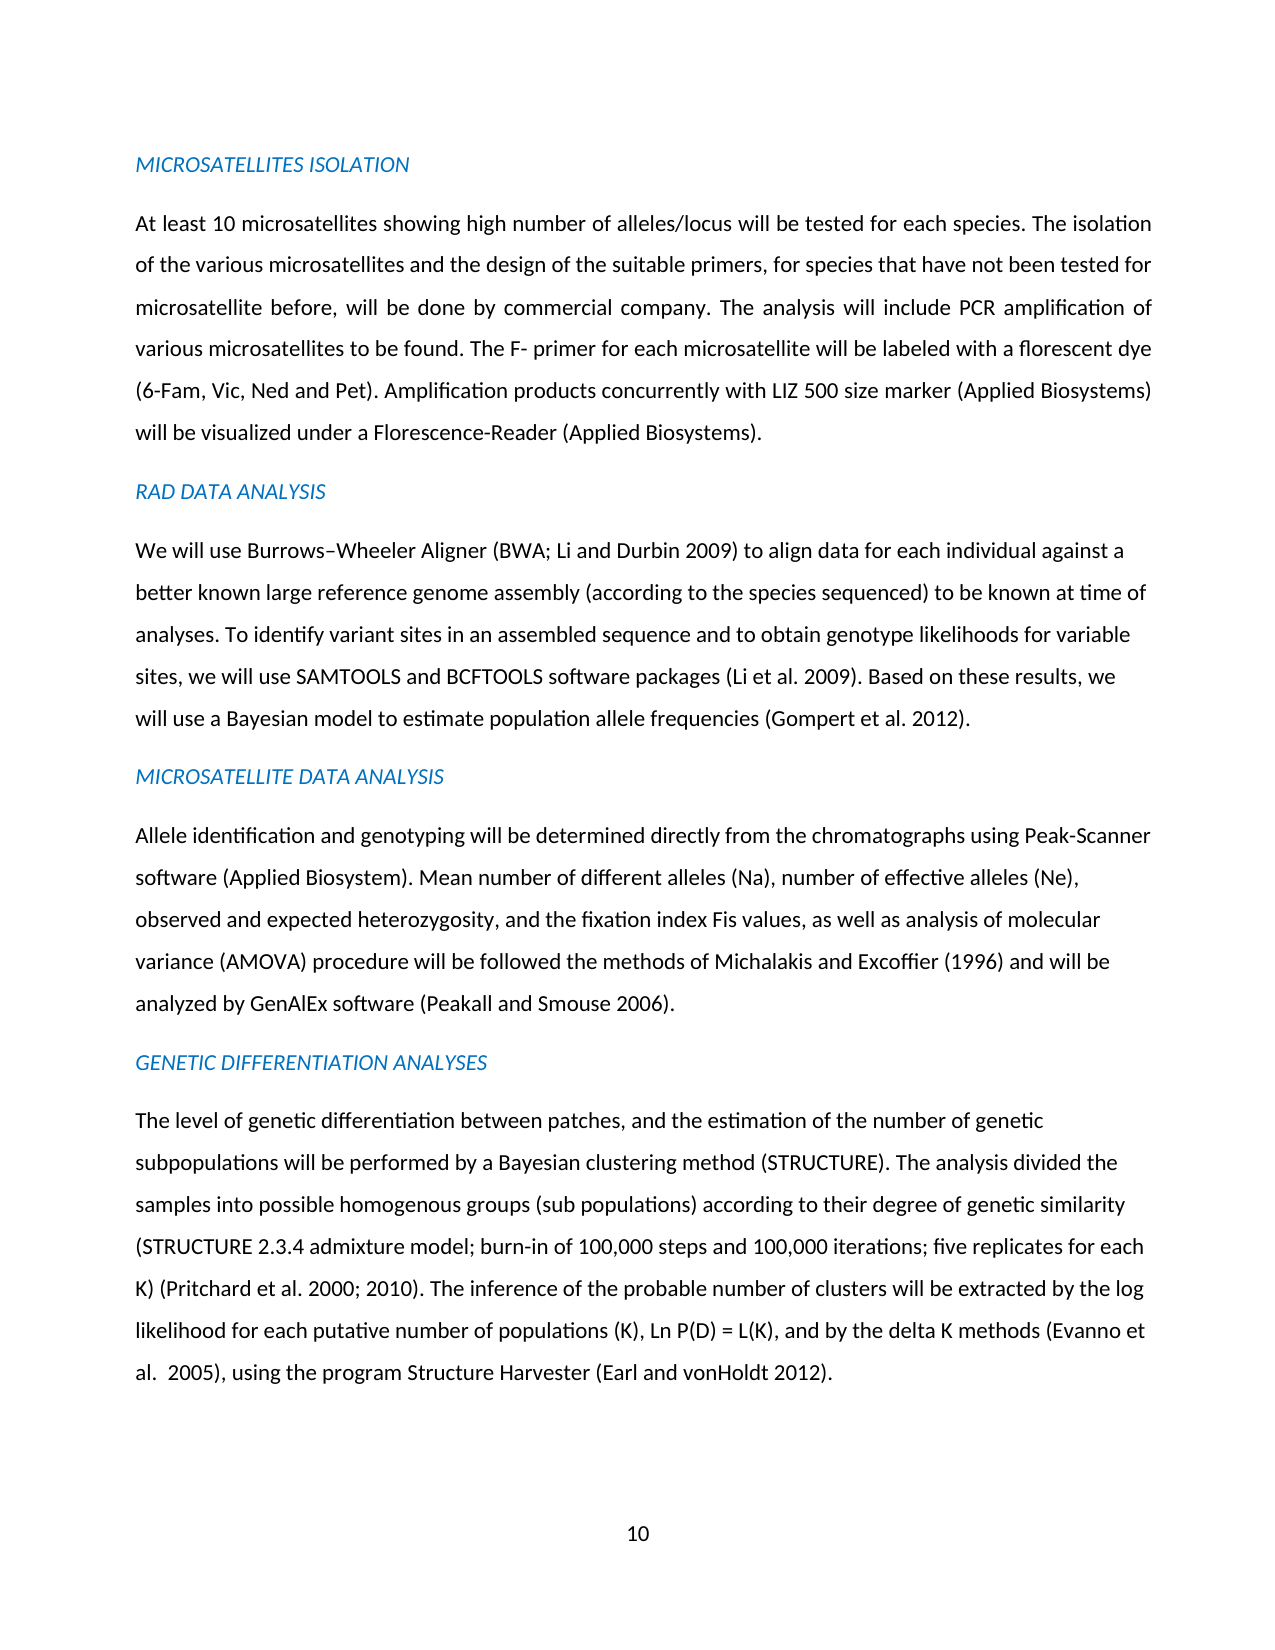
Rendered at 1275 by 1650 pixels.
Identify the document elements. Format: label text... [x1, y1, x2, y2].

text Microsatellite data analysis [135, 762, 1154, 790]
text At least 10 microsatellites showing high number of alleles/locus will be tested for each species. The isolation of the various microsatellites and the design of the suitable primers, for species that have not been tested for microsatellite before, will be done by commercial company. The analysis will include PCR amplification of various microsatellites to be found. The F- primer for each microsatellite will be labeled with a florescent dye (6-Fam, Vic, Ned and Pet). Amplification products concurrently with LIZ 500 size marker (Applied Biosystems) will be visualized under a Florescence-Reader (Applied Biosystems). [135, 209, 1154, 447]
text RAD data analysis [135, 477, 1154, 505]
text MICROSATELLITES ISOLATION [135, 150, 1154, 178]
text We will use Burrows–Wheeler Aligner (BWA; Li and Durbin 2009) to align data for each individual against a better known large reference genome assembly (according to the species sequenced) to be known at time of analyses. To identify variant sites in an assembled sequence and to obtain genotype likelihoods for variable sites, we will use SAMTOOLS and BCFTOOLS software packages (Li et al. 2009). Based on these results, we will use a Bayesian model to estimate population allele frequencies (Gompert et al. 2012). [135, 536, 1154, 732]
text Genetic differentiation analyses [135, 1048, 1154, 1076]
text The level of genetic differentiation between patches, and the estimation of the number of genetic subpopulations will be performed by a Bayesian clustering method (STRUCTURE). The analysis divided the samples into possible homogenous groups (sub populations) according to their degree of genetic similarity (STRUCTURE 2.3.4 admixture model; burn-in of 100,000 steps and 100,000 iterations; five replicates for each K) (Pritchard et al. 2000; 2010). The inference of the probable number of clusters will be extracted by the log likelihood for each putative number of populations (K), Ln P(D) = L(K), and by the delta K methods (Evanno et al. 2005), using the program Structure Harvester (Earl and vonHoldt 2012). [135, 1106, 1154, 1386]
text Allele identification and genotyping will be determined directly from the chromatographs using Peak-Scanner software (Applied Biosystem). Mean number of different alleles (Na), number of effective alleles (Ne), observed and expected heterozygosity, and the fixation index Fis values, as well as analysis of molecular variance (AMOVA) procedure will be followed the methods of Michalakis and Excoffier (1996) and will be analyzed by GenAlEx software (Peakall and Smouse 2006). [135, 821, 1154, 1017]
